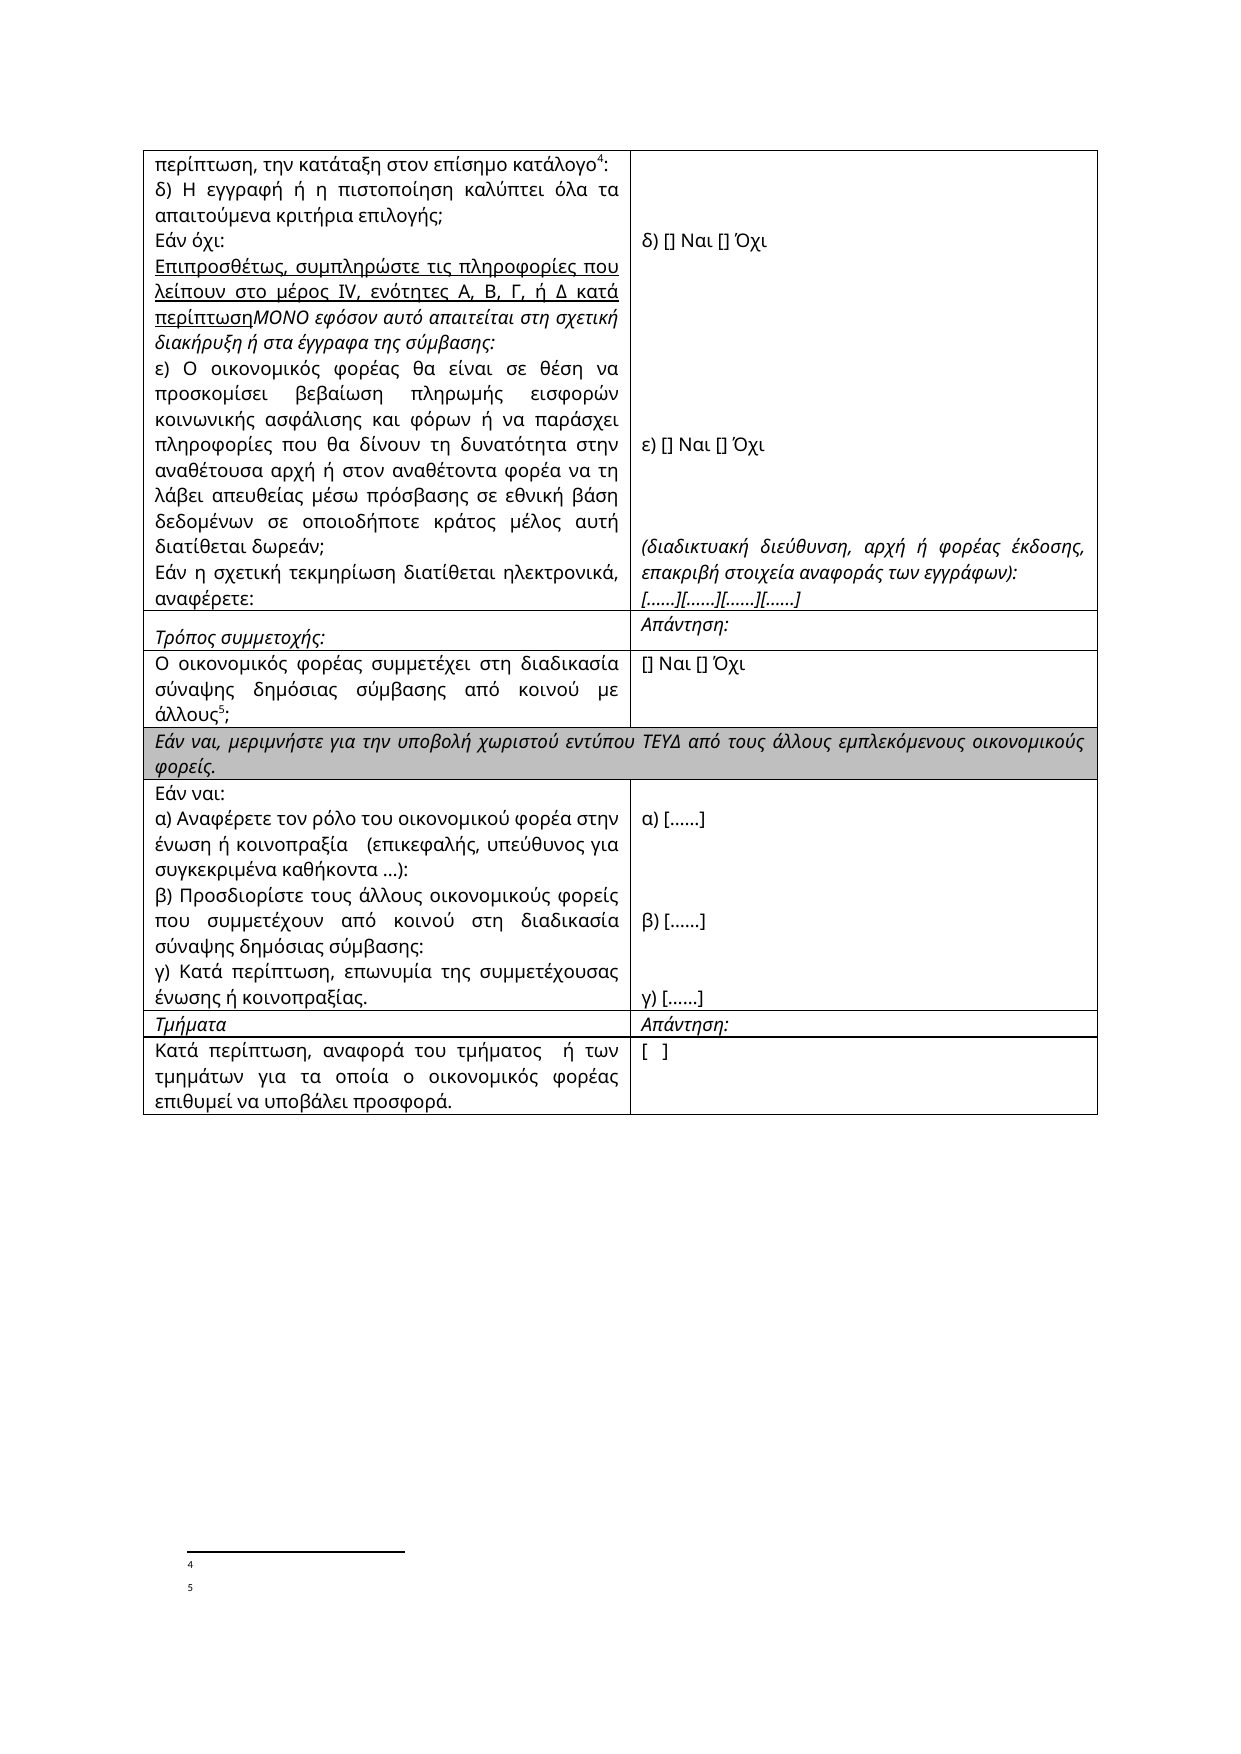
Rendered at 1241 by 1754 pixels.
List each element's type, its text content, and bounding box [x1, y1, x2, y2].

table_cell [144, 151, 630, 610]
table_cell Τμήματα [144, 1011, 630, 1036]
table_cell Ο οικονομικός φορέας συμμετέχει στη διαδικασία σύναψης δημόσιας σύμβασης από κοινού με άλλους; [144, 651, 630, 727]
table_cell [631, 151, 1097, 610]
table_cell Εάν ναι: α) Αναφέρετε τον ρόλο του οικονομικού φορέα στην ένωση ή κοινοπραξία (επικεφαλής, υπεύθυνος για συγκεκριμένα καθήκοντα …): β) Προσδιορίστε τους άλλους οικονομικούς φορείς που συμμετέχουν από κοινού στη διαδικασία σύναψης δημόσιας σύμβασης: γ) Κατά περίπτωση, επωνυμία της συμμετέχουσας ένωσης ή κοινοπραξίας. [144, 780, 630, 1010]
table_cell Εάν ναι, μεριμνήστε για την υποβολή χωριστού εντύπου ΤΕΥΔ από τους άλλους εμπλεκόμενους οικονομικούς φορείς. [144, 728, 1097, 779]
table_cell α) [……] β) [……] γ) [……] [631, 780, 1097, 1010]
table_cell Τρόπος συμμετοχής: [144, 611, 630, 649]
table_cell Κατά περίπτωση, αναφορά του τμήματος ή των τμημάτων για τα οποία ο οικονομικός φορέας επιθυμεί να υποβάλει προσφορά. [144, 1038, 630, 1114]
table_cell Απάντηση: [631, 1011, 1097, 1036]
table_cell [ ] [631, 1038, 1097, 1114]
table_cell Απάντηση: [631, 611, 1097, 649]
table_cell [] Ναι [] Όχι [631, 651, 1097, 727]
